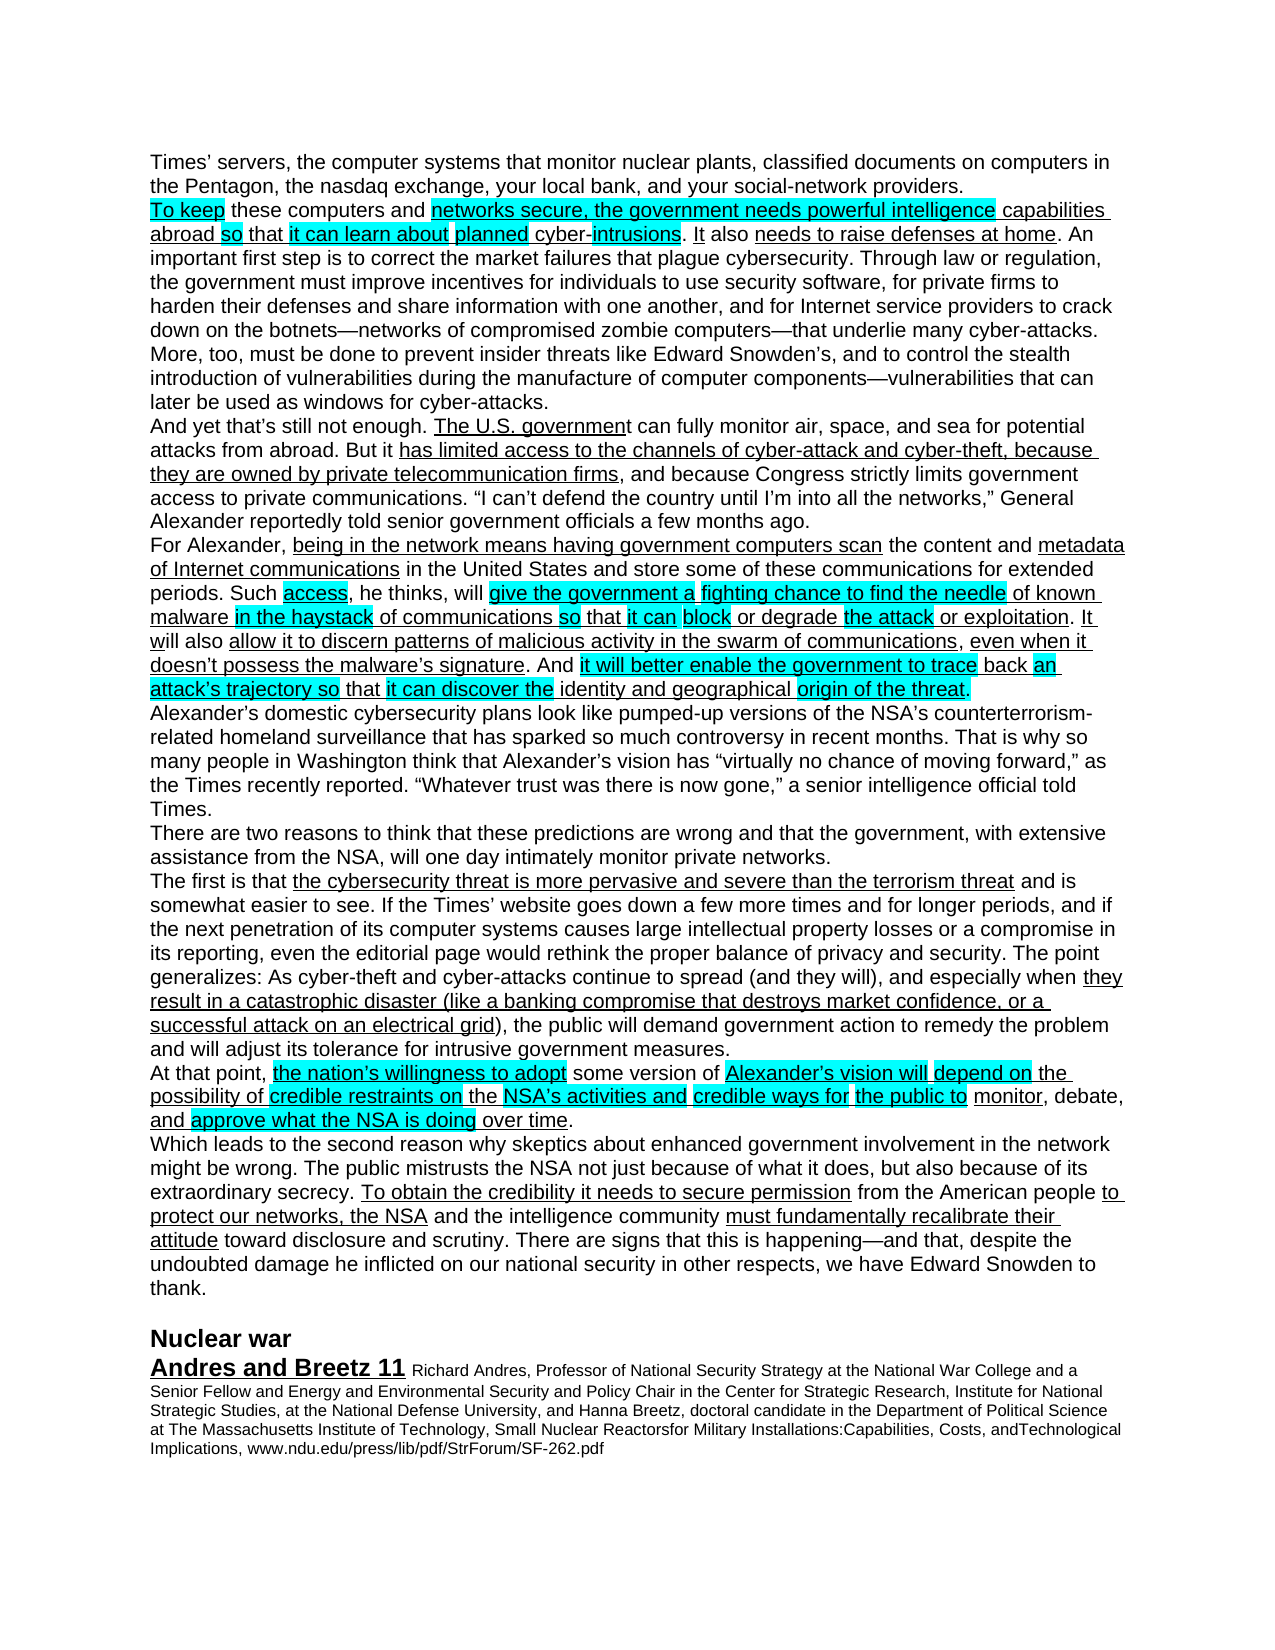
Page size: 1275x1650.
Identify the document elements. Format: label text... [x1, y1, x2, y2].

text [150, 150, 1125, 198]
text Andres and Breetz 11 Richard Andres, Professor of National Security Strategy at the National War College and a Senior Fellow and Energy and Environmental Security and Policy Chair in the Center for Strategic Research, Institute for National Strategic Studies, at the National Defense University, and Hanna Breetz, doctoral candidate in the Department of Political Science at The Massachusetts Institute of Technology, Small Nuclear Reactorsfor Military Installations:Capabilities, Costs, andTechnological Implications, www.ndu.edu/press/lib/pdf/StrForum/SF-262.pdf [150, 1353, 1125, 1458]
text The first is that the cybersecurity threat is more pervasive and severe than the terrorism threat and is somewhat easier to see. If the Times’ website goes down a few more times and for longer periods, and if the next penetration of its computer systems causes large intellectual property losses or a compromise in its reporting, even the editorial page would rethink the proper balance of privacy and security. The point generalizes: As cyber-theft and cyber-attacks continue to spread (and they will), and especially when they result in a catastrophic disaster (like a banking compromise that destroys market confidence, or a successful attack on an electrical grid), the public will demand government action to remedy the problem and will adjust its tolerance for intrusive government measures. [150, 869, 1125, 1060]
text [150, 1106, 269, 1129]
text At that point, the nation’s willingness to adopt some version of Alexander’s vision will depend on the possibility of credible restraints on the NSA’s activities and credible ways for the public to monitor, debate, and approve what the NSA is doing over time. [463, 1060, 1125, 1132]
text For Alexander, being in the network means having government computers scan the content and metadata of Internet communications in the United States and store some of these communications for extended periods. Such access, he thinks, will give the government a fighting chance to find the needle of known malware in the haystack of communications so that it can block or degrade the attack or exploitation. It will also allow it to discern patterns of malicious activity in the swarm of communications, even when it doesn’t possess the malware’s signature. And it will better enable the government to trace back an attack’s trajectory so that it can discover the identity and geographical origin of the threat. [150, 533, 1125, 701]
text To keep these computers and networks secure, the government needs powerful intelligence capabilities abroad so that it can learn about planned cyber-intrusions. It also needs to raise defenses at home. An important first step is to correct the market failures that plague cybersecurity. Through law or regulation, the government must improve incentives for individuals to use security software, for private firms to harden their defenses and share information with one another, and for Internet service providers to crack down on the botnets—networks of compromised zombie computers—that underlie many cyber-attacks. More, too, must be done to prevent insider threats like Edward Snowden’s, and to control the stealth introduction of vulnerabilities during the manufacture of computer components—vulnerabilities that can later be used as windows for cyber-attacks. [150, 198, 1125, 413]
text Alexander’s domestic cybersecurity plans look like pumped-up versions of the NSA’s counterterrorism-related homeland surveillance that has sparked so much controversy in recent months. That is why so many people in Washington think that Alexander’s vision has “virtually no chance of moving forward,” as the Times recently reported. “Whatever trust was there is now gone,” a senior intelligence official told Times. [150, 701, 1125, 821]
text And yet that’s still not enough. The U.S. government can fully monitor air, space, and sea for potential attacks from abroad. But it has limited access to the channels of cyber-attack and cyber-theft, because they are owned by private telecommunication firms, and because Congress strictly limits government access to private communications. “I can’t defend the country until I’m into all the networks,” General Alexander reportedly told senior government officials a few months ago. [150, 413, 1125, 533]
text There are two reasons to think that these predictions are wrong and that the government, with extensive assistance from the NSA, will one day intimately monitor private networks. [150, 821, 1125, 869]
text Which leads to the second reason why skeptics about enhanced government involvement in the network might be wrong. The public mistrusts the NSA not just because of what it does, but also because of its extraordinary secrecy. To obtain the credibility it needs to secure permission from the American people to protect our networks, the NSA and the intelligence community must fundamentally recalibrate their attitude toward disclosure and scrutiny. There are signs that this is happening—and that, despite the undoubted damage he inflicted on our national security in other respects, we have Edward Snowden to thank. [150, 1132, 1125, 1300]
text Nuclear war [150, 1324, 1125, 1353]
